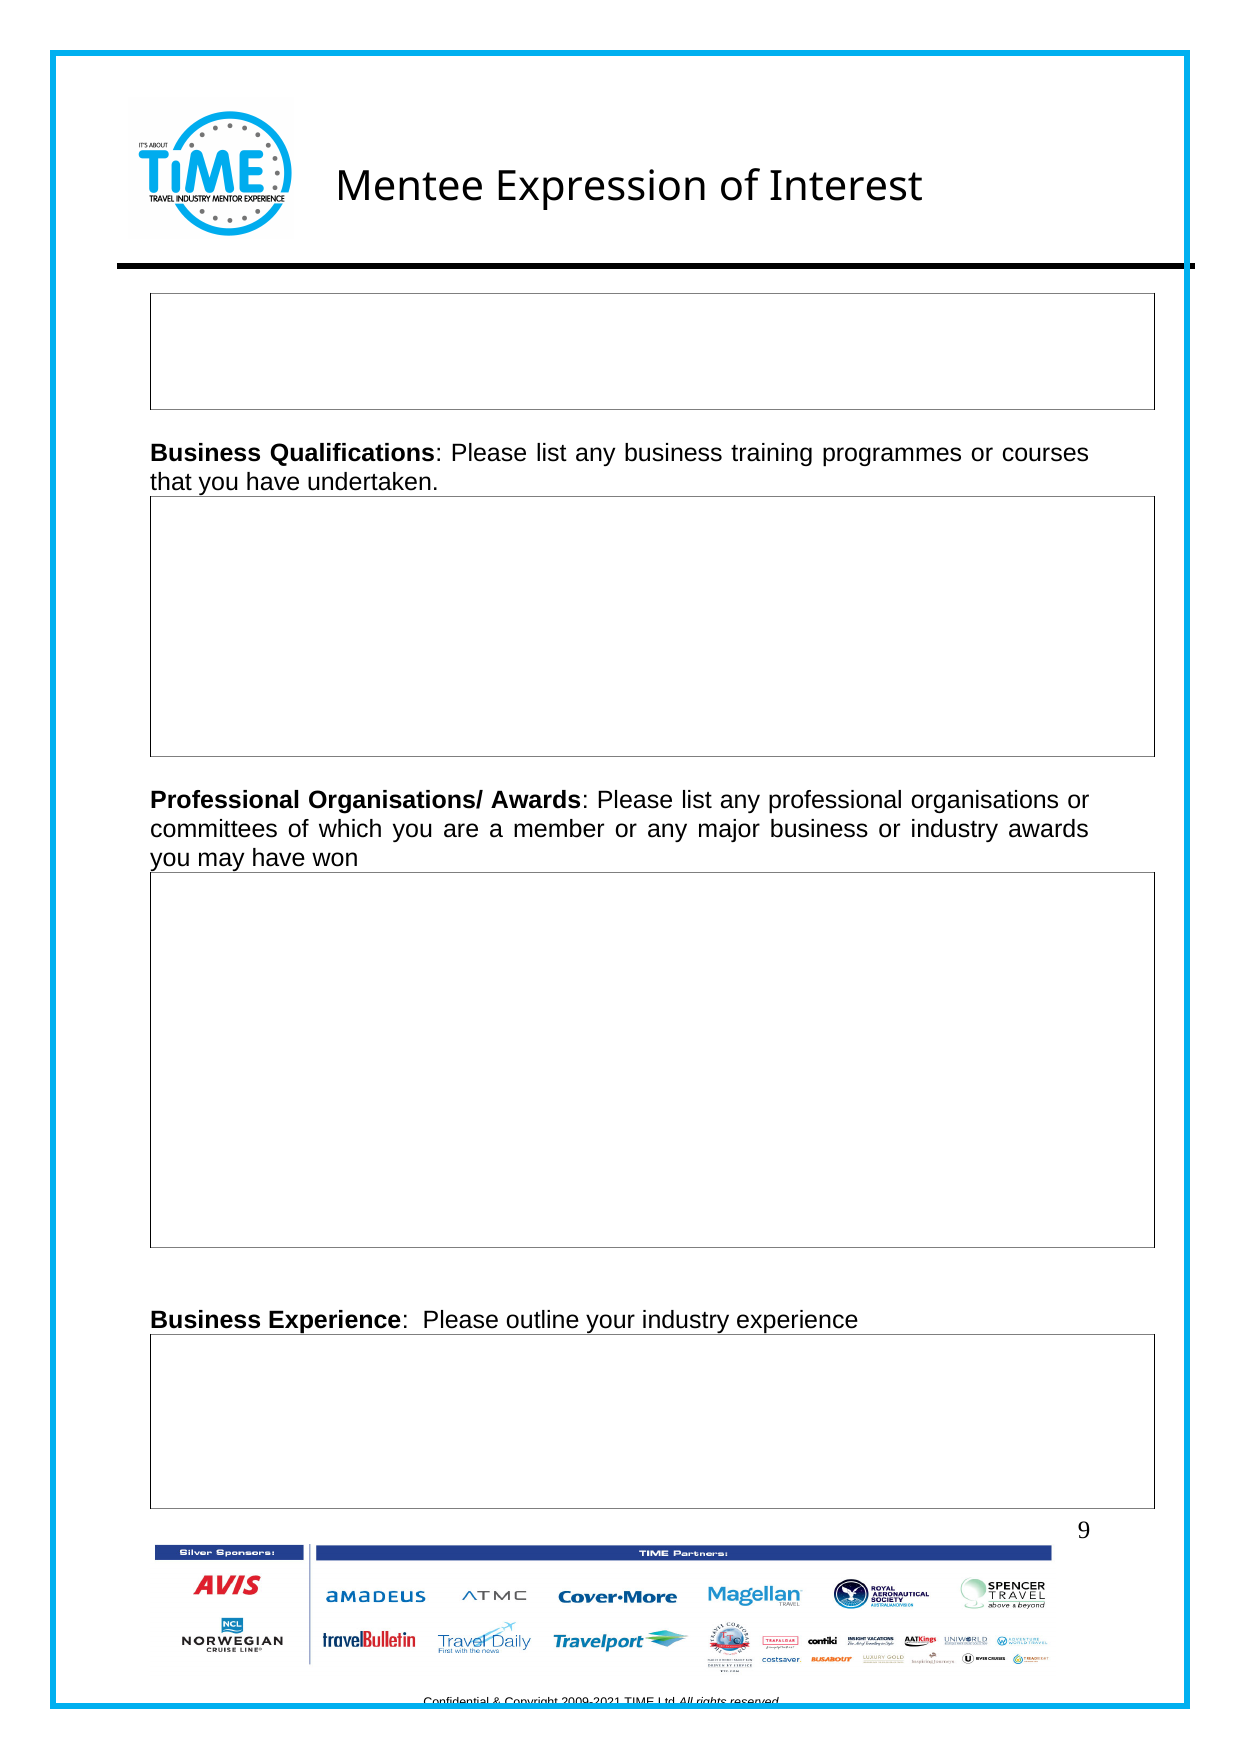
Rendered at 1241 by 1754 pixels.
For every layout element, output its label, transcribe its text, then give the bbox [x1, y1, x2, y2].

text Business Experience: Please outline your industry experience [150, 1305, 1090, 1334]
text Business Qualifications: Please list any business training programmes or courses that you have undertaken. [150, 438, 1090, 496]
table_header [151, 873, 1154, 1247]
picture [128, 97, 295, 239]
table_header [151, 497, 1154, 756]
table_header [151, 294, 1154, 409]
text Professional Organisations/ Awards: Please list any professional organisations or committees of which you are a member or any major business or industry awards you may have won [150, 786, 1090, 872]
picture [150, 1544, 1056, 1676]
table_header [151, 1335, 1154, 1507]
